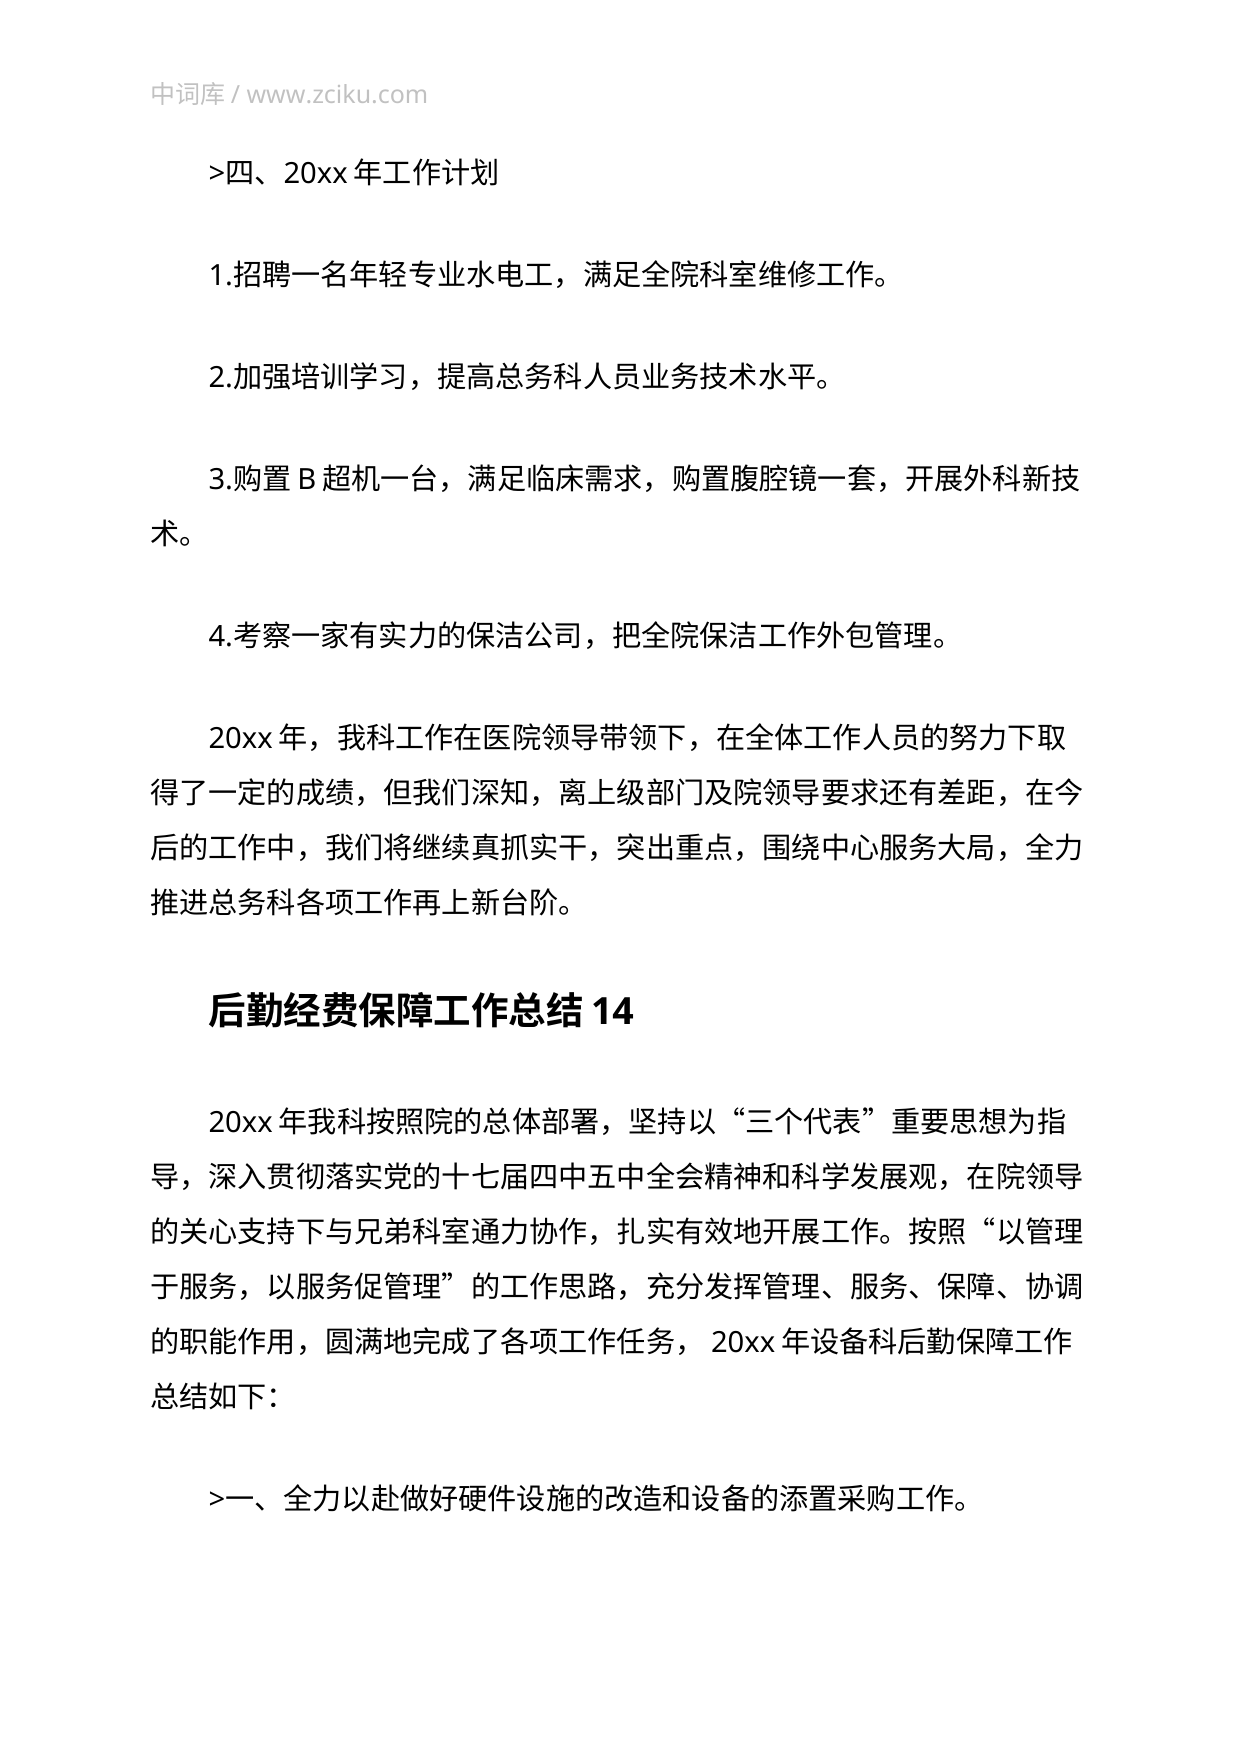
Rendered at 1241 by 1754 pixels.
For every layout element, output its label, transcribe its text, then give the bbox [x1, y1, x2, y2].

text 20xx年，我科工作在医院领导带领下，在全体工作人员的努力下取得了一定的成绩，但我们深知，离上级部门及院领导要求还有差距，在今后的工作中，我们将继续真抓实干，突出重点，围绕中心服务大局，全力推进总务科各项工作再上新台阶。 [150, 715, 1090, 922]
text >一、全力以赴做好硬件设施的改造和设备的添置采购工作。 [150, 1475, 1090, 1518]
text 20xx年我科按照院的总体部署，坚持以“三个代表”重要思想为指导，深入贯彻落实党的十七届四中五中全会精神和科学发展观，在院领导的关心支持下与兄弟科室通力协作，扎实有效地开展工作。按照“以管理于服务，以服务促管理”的工作思路，充分发挥管理、服务、保障、协调的职能作用，圆满地完成了各项工作任务， 20xx年设备科后勤保障工作总结如下： [150, 1099, 1090, 1416]
text >四、20xx年工作计划 [150, 150, 1090, 192]
text 后勤经费保障工作总结14 [150, 981, 1090, 1036]
text 4.考察一家有实力的保洁公司，把全院保洁工作外包管理。 [150, 613, 1090, 655]
text 2.加强培训学习，提高总务科人员业务技术水平。 [150, 354, 1090, 396]
text 1.招聘一名年轻专业水电工，满足全院科室维修工作。 [150, 252, 1090, 294]
text 3.购置B超机一台，满足临床需求，购置腹腔镜一套，开展外科新技术。 [150, 456, 1090, 553]
